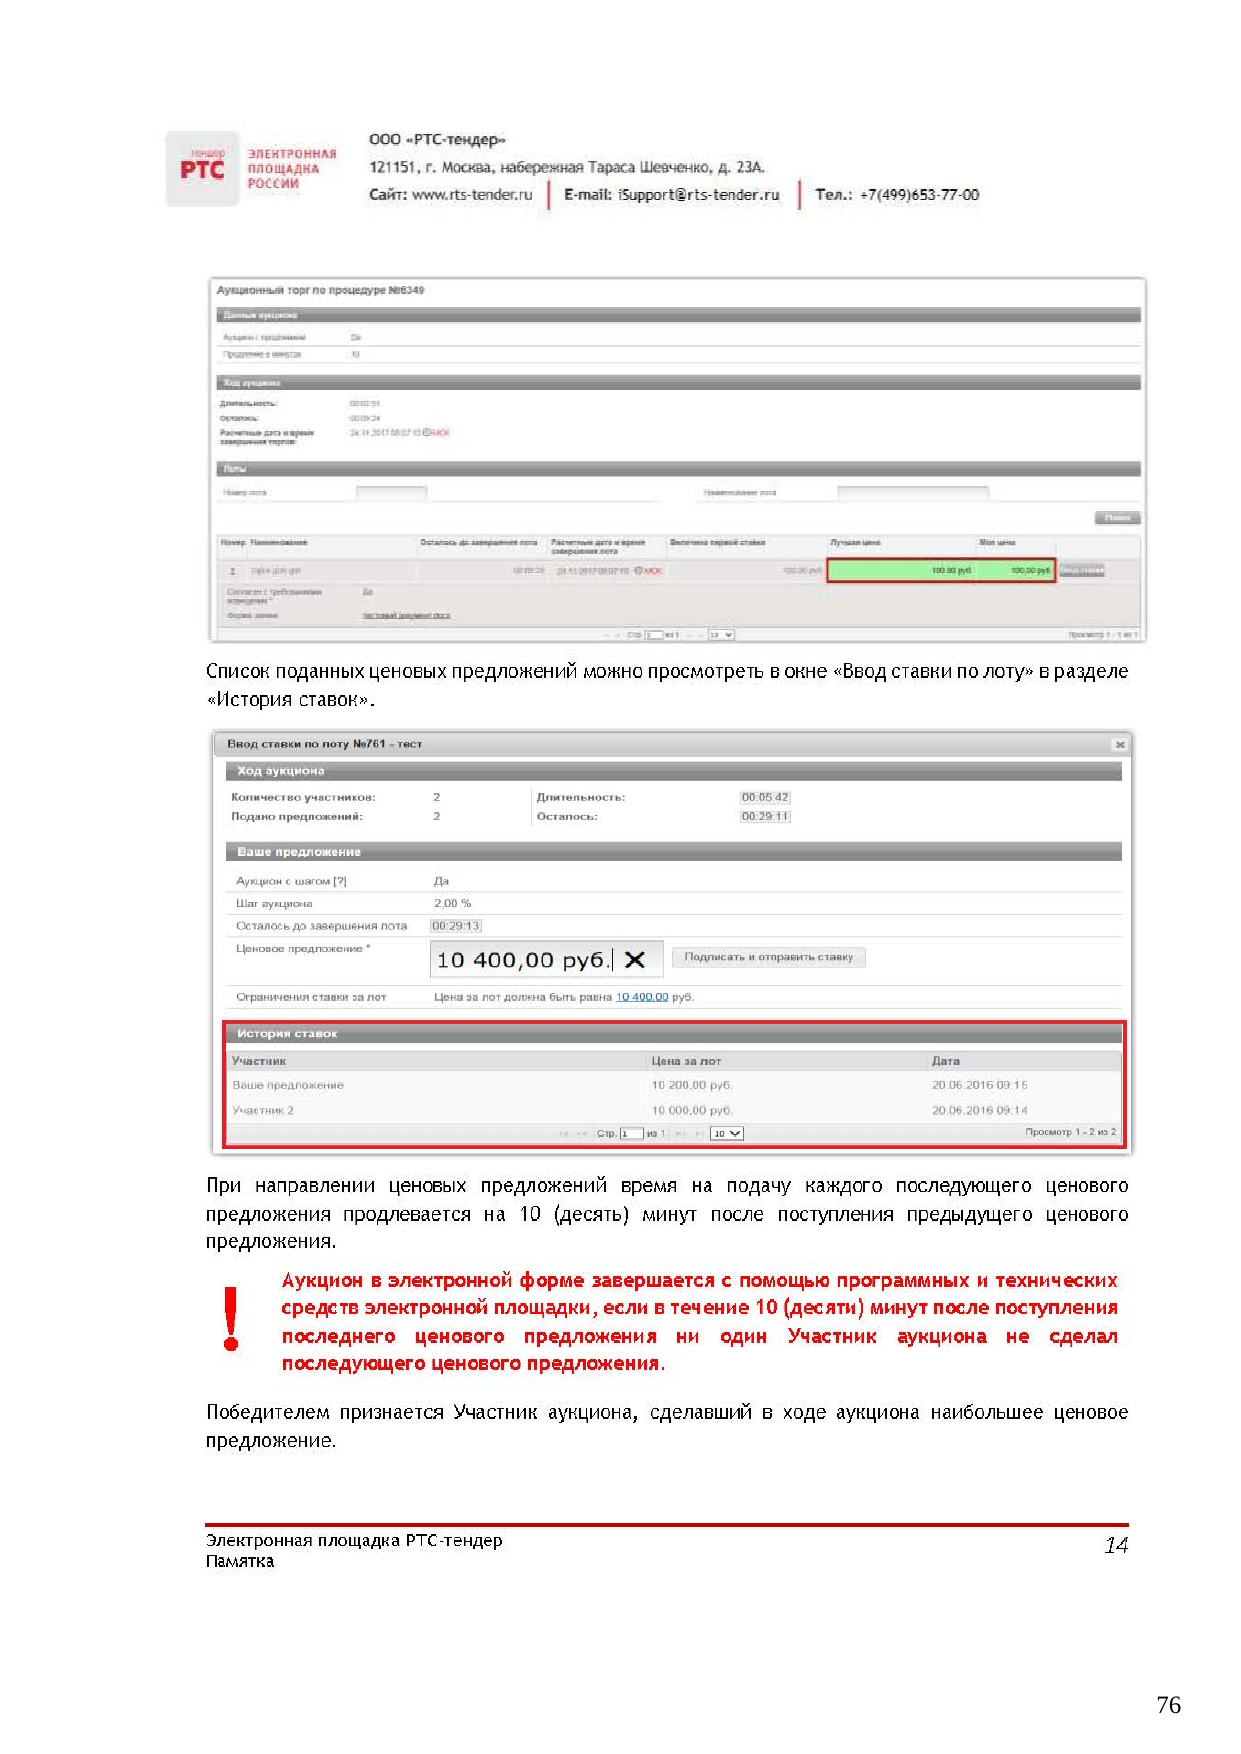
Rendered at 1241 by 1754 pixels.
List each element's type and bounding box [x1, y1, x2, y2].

picture [103, 88, 1180, 1612]
